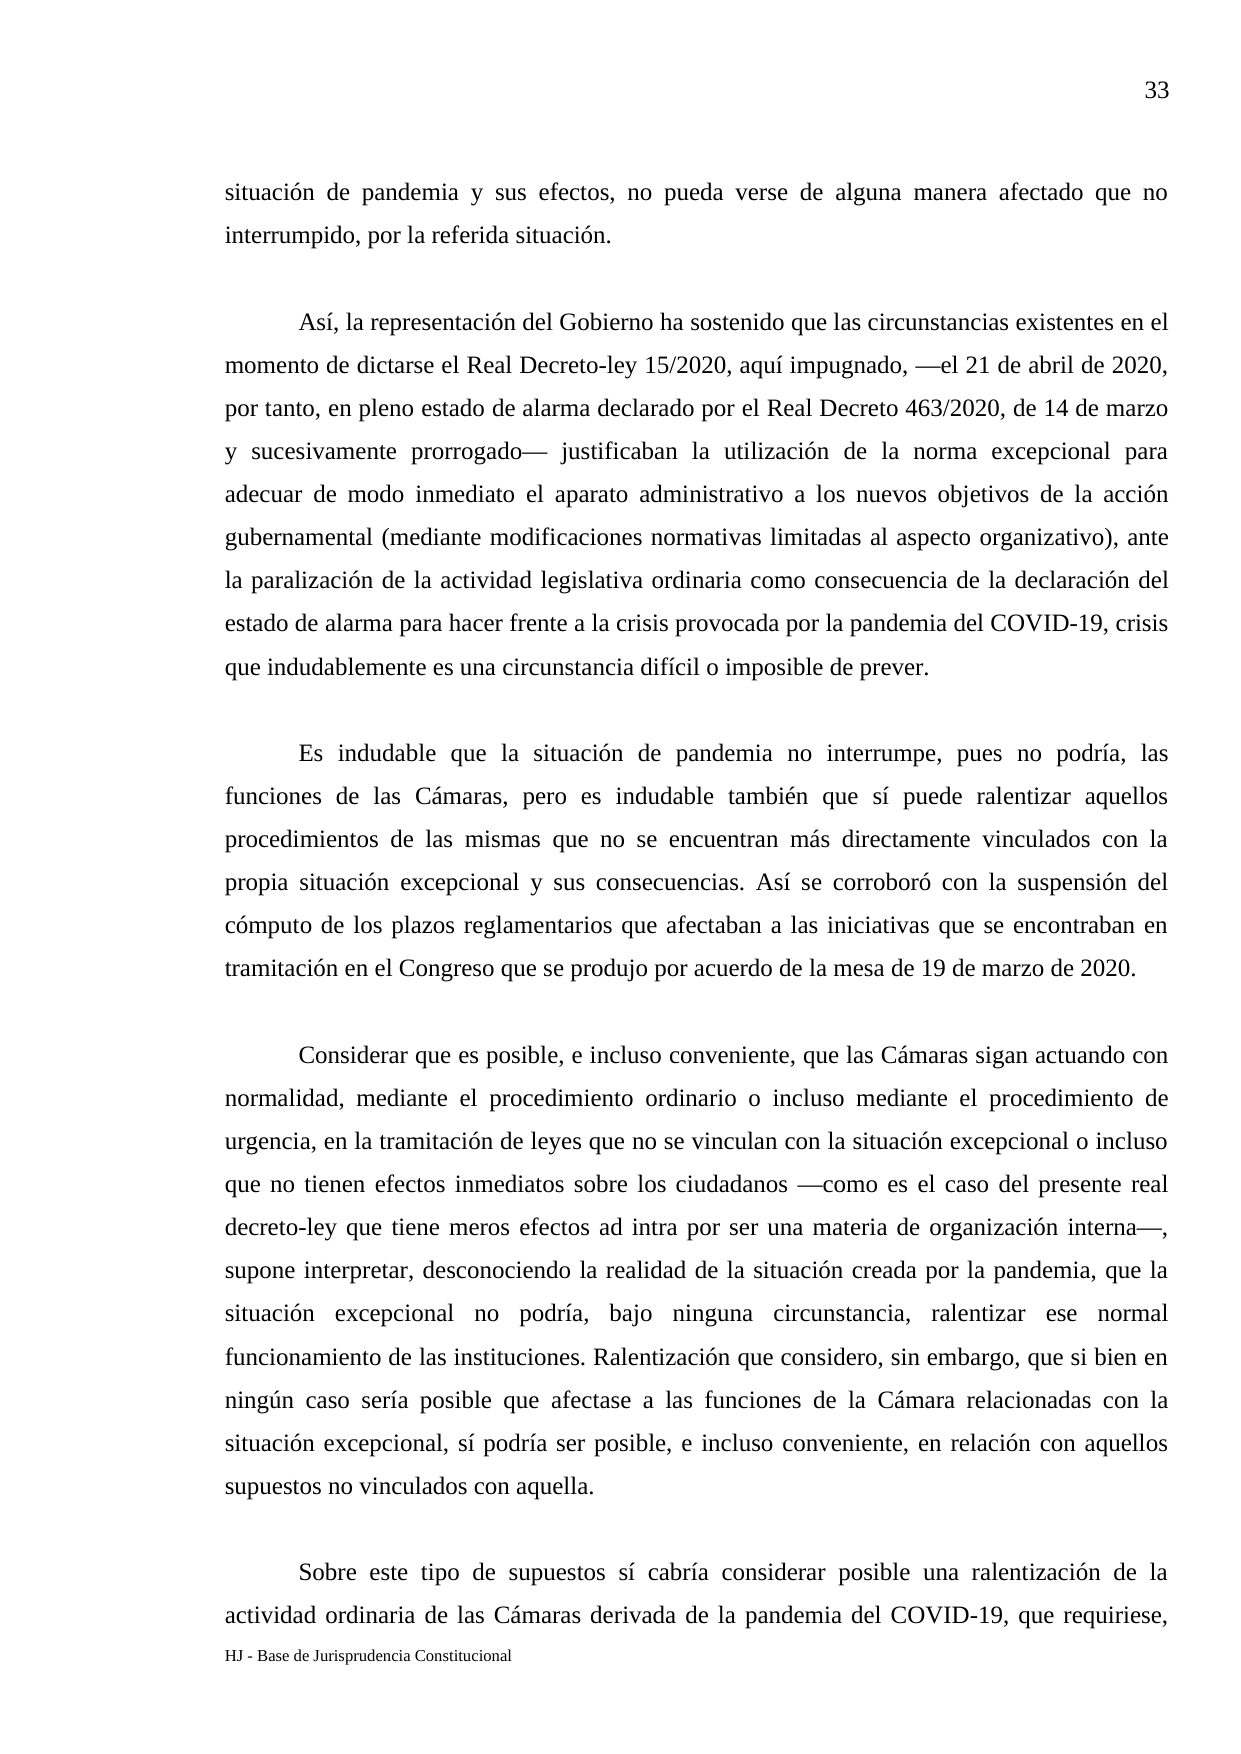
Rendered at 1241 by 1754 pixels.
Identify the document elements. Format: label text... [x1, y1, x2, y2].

text Así, la representación del Gobierno ha sostenido que las circunstancias existentes en el momento de dictarse el Real Decreto-ley 15/2020, aquí impugnado, —el 21 de abril de 2020, por tanto, en pleno estado de alarma declarado por el Real Decreto 463/2020, de 14 de marzo y sucesivamente prorrogado— justificaban la utilización de la norma excepcional para adecuar de modo inmediato el aparato administrativo a los nuevos objetivos de la acción gubernamental (mediante modificaciones normativas limitadas al aspecto organizativo), ante la paralización de la actividad legislativa ordinaria como consecuencia de la declaración del estado de alarma para hacer frente a la crisis provocada por la pandemia del COVID-19, crisis que indudablemente es una circunstancia difícil o imposible de prever. [224, 307, 1169, 680]
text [224, 1557, 1169, 1629]
text Es indudable que la situación de pandemia no interrumpe, pues no podría, las funciones de las Cámaras, pero es indudable también que sí puede ralentizar aquellos procedimientos de las mismas que no se encuentran más directamente vinculados con la propia situación excepcional y sus consecuencias. Así se corroboró con la suspensión del cómputo de los plazos reglamentarios que afectaban a las iniciativas que se encontraban en tramitación en el Congreso que se produjo por acuerdo de la mesa de 19 de marzo de 2020. [224, 738, 1169, 982]
text Considerar que es posible, e incluso conveniente, que las Cámaras sigan actuando con normalidad, mediante el procedimiento ordinario o incluso mediante el procedimiento de urgencia, en la tramitación de leyes que no se vinculan con la situación excepcional o incluso que no tienen efectos inmediatos sobre los ciudadanos —como es el caso del presente real decreto-ley que tiene meros efectos ad intra por ser una materia de organización interna—, supone interpretar, desconociendo la realidad de la situación creada por la pandemia, que la situación excepcional no podría, bajo ninguna circunstancia, ralentizar ese normal funcionamiento de las instituciones. Ralentización que considero, sin embargo, que si bien en ningún caso sería posible que afectase a las funciones de la Cámara relacionadas con la situación excepcional, sí podría ser posible, e incluso conveniente, en relación con aquellos supuestos no vinculados con aquella. [224, 1040, 1169, 1500]
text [224, 177, 1169, 249]
